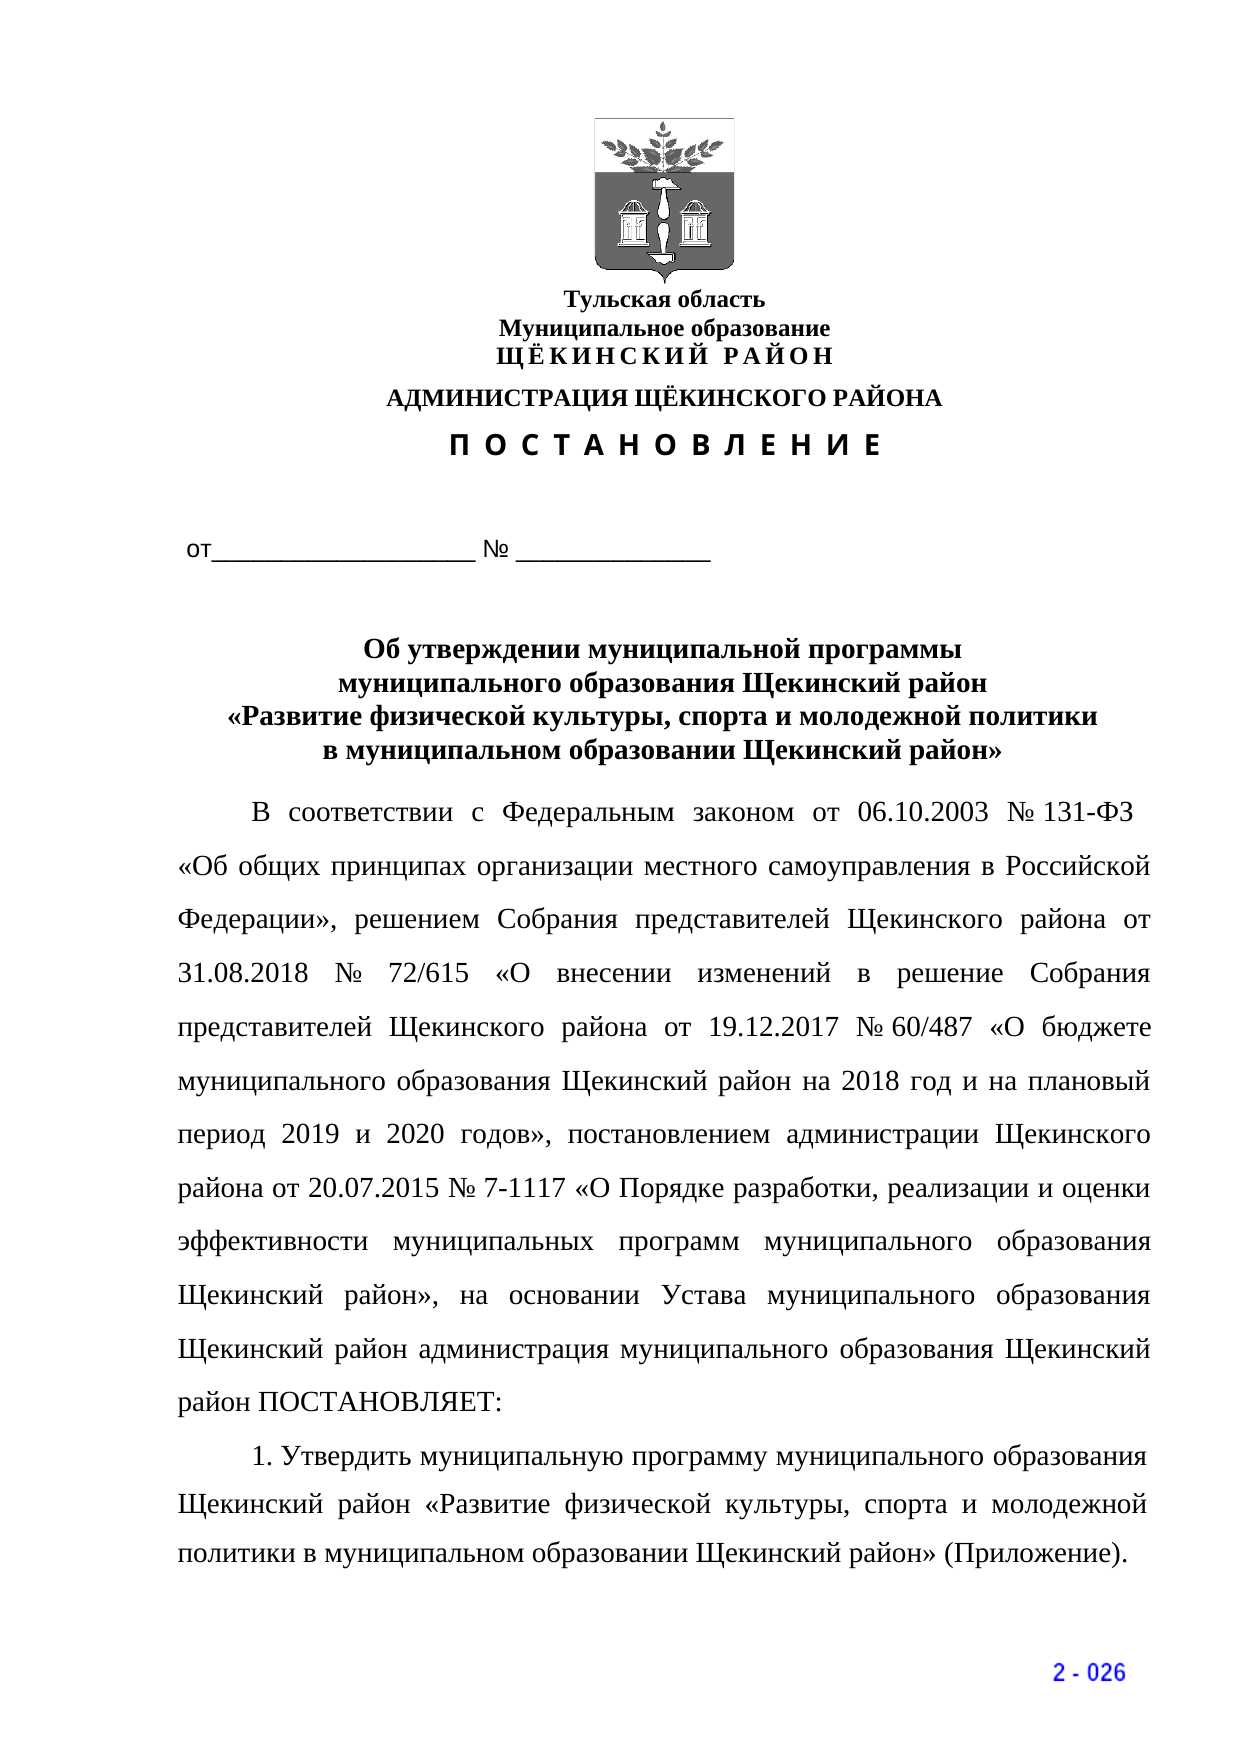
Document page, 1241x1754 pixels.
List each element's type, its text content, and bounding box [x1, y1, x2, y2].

text «Развитие физической культуры, спорта и молодежной политики [177, 698, 1148, 732]
text АДМИНИСТРАЦИЯ ЩЁКИНСКОГО РАЙОНА [177, 383, 1152, 411]
text муниципального образования Щекинский район [177, 665, 1148, 698]
text в муниципальном образовании Щекинский район» [177, 732, 1148, 766]
text Тульская область [177, 284, 1152, 313]
text 1. Утвердить муниципальную программу муниципального образования Щекинский район «Развитие физической культуры, спорта и молодежной политики в муниципальном образовании Щекинский район» (Приложение). [177, 1438, 1148, 1569]
title В соответствии с Федеральным законом от 06.10.2003 № 131-ФЗ «Об общих принципах организации местного самоуправления в Российской Федерации», решением Собрания представителей Щекинского района от 31.08.2018 № 72/615 «О внесении изменений в решение Собрания представителей Щекинского района от 19.12.2017 № 60/487 «О бюджете муниципального образования Щекинский район на 2018 год и на плановый период 2019 и 2020 годов», постановлением администрации Щекинского района от 20.07.2015 № 7-1117 «О Порядке разработки, реализации и оценки эффективности муниципальных программ муниципального образования Щекинский район», на основании Устава муниципального образования Щекинский район администрация муниципального образования Щекинский район ПОСТАНОВЛЯЕТ: [177, 794, 1152, 1418]
text Муниципальное образование [177, 313, 1152, 341]
text ЩЁКИНСКИЙ РАЙОН [177, 341, 1152, 370]
text П О С Т А Н О В Л Е Н И Е [177, 424, 1152, 464]
text Об утверждении муниципальной программы [177, 631, 1148, 665]
